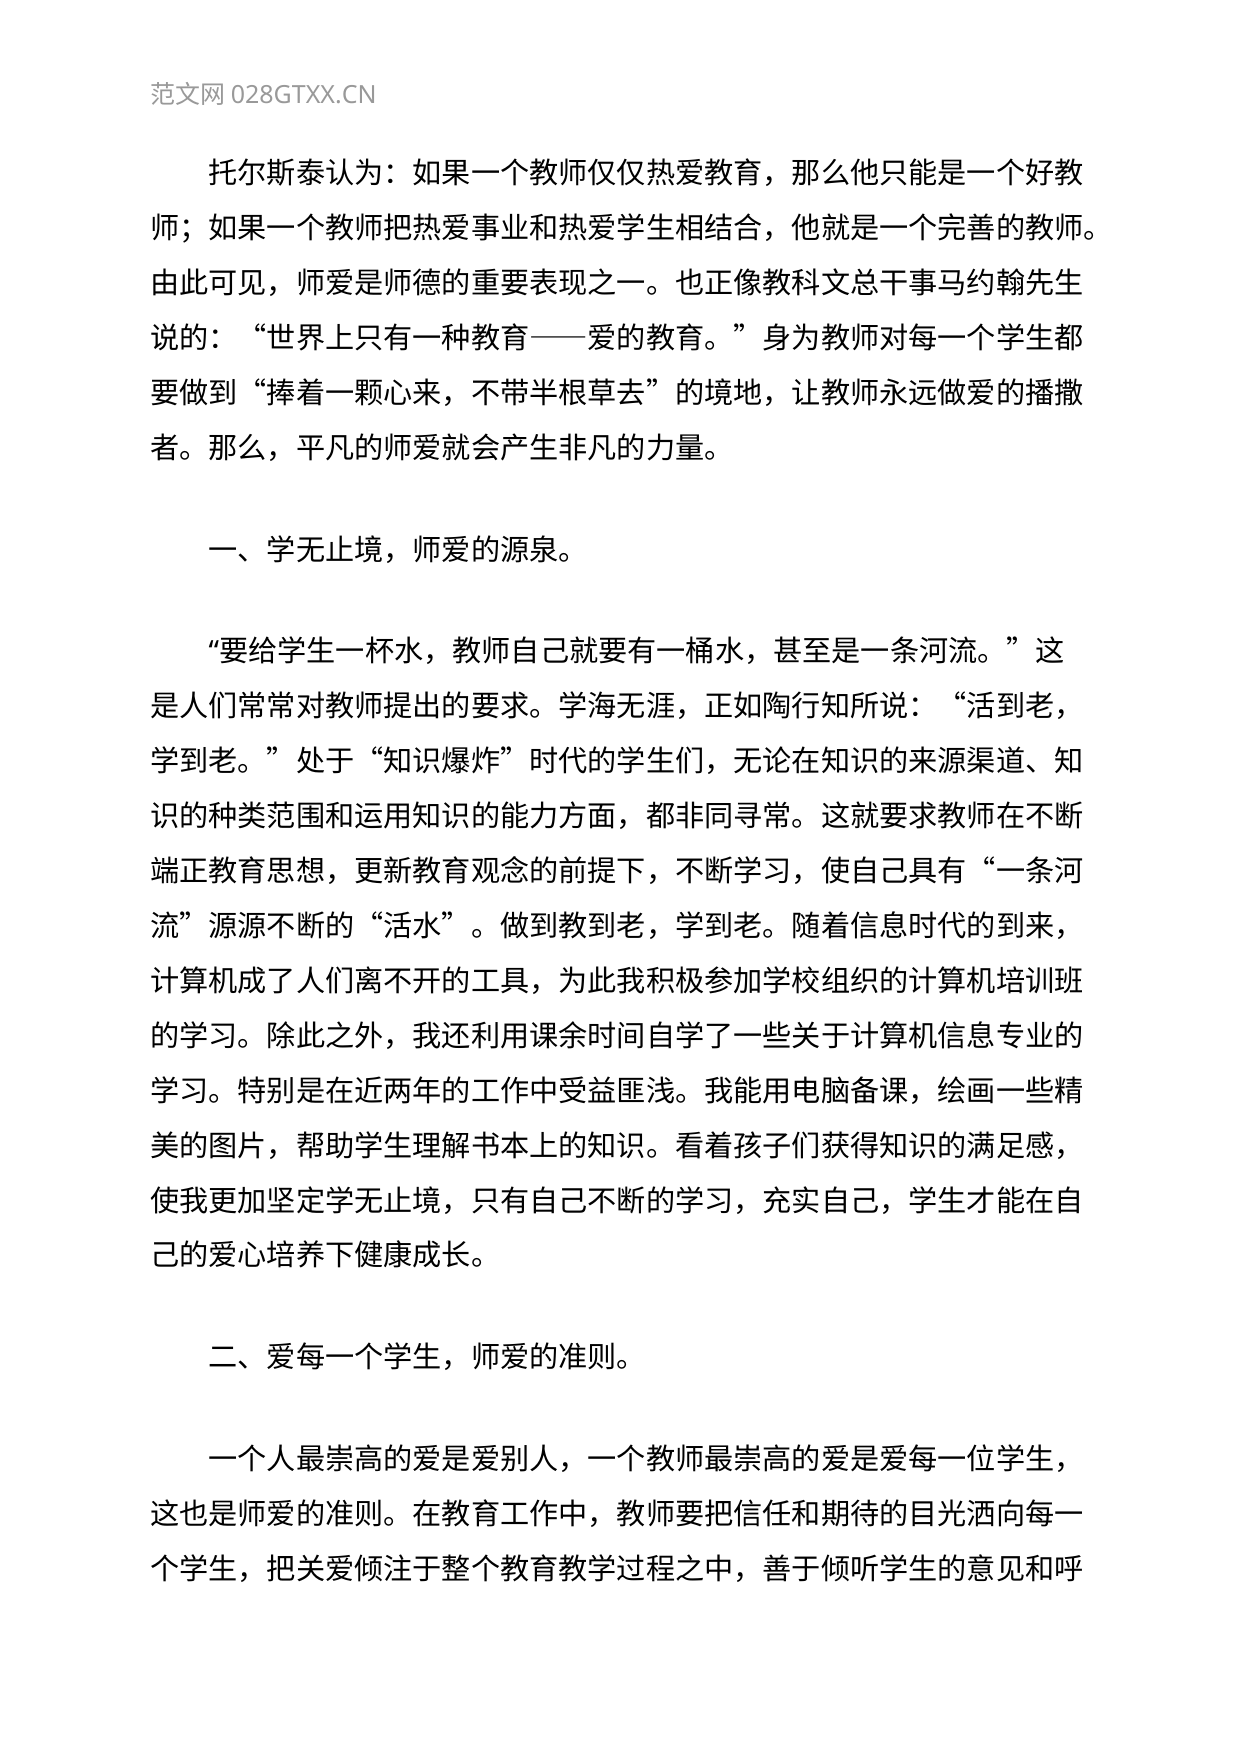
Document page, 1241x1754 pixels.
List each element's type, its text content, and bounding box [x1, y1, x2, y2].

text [150, 1436, 1090, 1588]
text 二、爱每一个学生，师爱的准则。 [150, 1334, 1090, 1376]
text “要给学生一杯水，教师自己就要有一桶水，甚至是一条河流。”这是人们常常对教师提出的要求。学海无涯，正如陶行知所说：“活到老，学到老。”处于“知识爆炸”时代的学生们，无论在知识的来源渠道、知识的种类范围和运用知识的能力方面，都非同寻常。这就要求教师在不断端正教育思想，更新教育观念的前提下，不断学习，使自己具有“一条河流”源源不断的“活水”。做到教到老，学到老。随着信息时代的到来，计算机成了人们离不开的工具，为此我积极参加学校组织的计算机培训班的学习。除此之外，我还利用课余时间自学了一些关于计算机信息专业的学习。特别是在近两年的工作中受益匪浅。我能用电脑备课，绘画一些精美的图片，帮助学生理解书本上的知识。看着孩子们获得知识的满足感，使我更加坚定学无止境，只有自己不断的学习，充实自己，学生才能在自己的爱心培养下健康成长。 [150, 628, 1090, 1274]
text 一、学无止境，师爱的源泉。 [150, 526, 1090, 568]
text 托尔斯泰认为：如果一个教师仅仅热爱教育，那么他只能是一个好教师；如果一个教师把热爱事业和热爱学生相结合，他就是一个完善的教师。由此可见，师爱是师德的重要表现之一。也正像教科文总干事马约翰先生说的：“世界上只有一种教育——爱的教育。”身为教师对每一个学生都要做到“捧着一颗心来，不带半根草去”的境地，让教师永远做爱的播撒者。那么，平凡的师爱就会产生非凡的力量。 [150, 150, 1090, 467]
